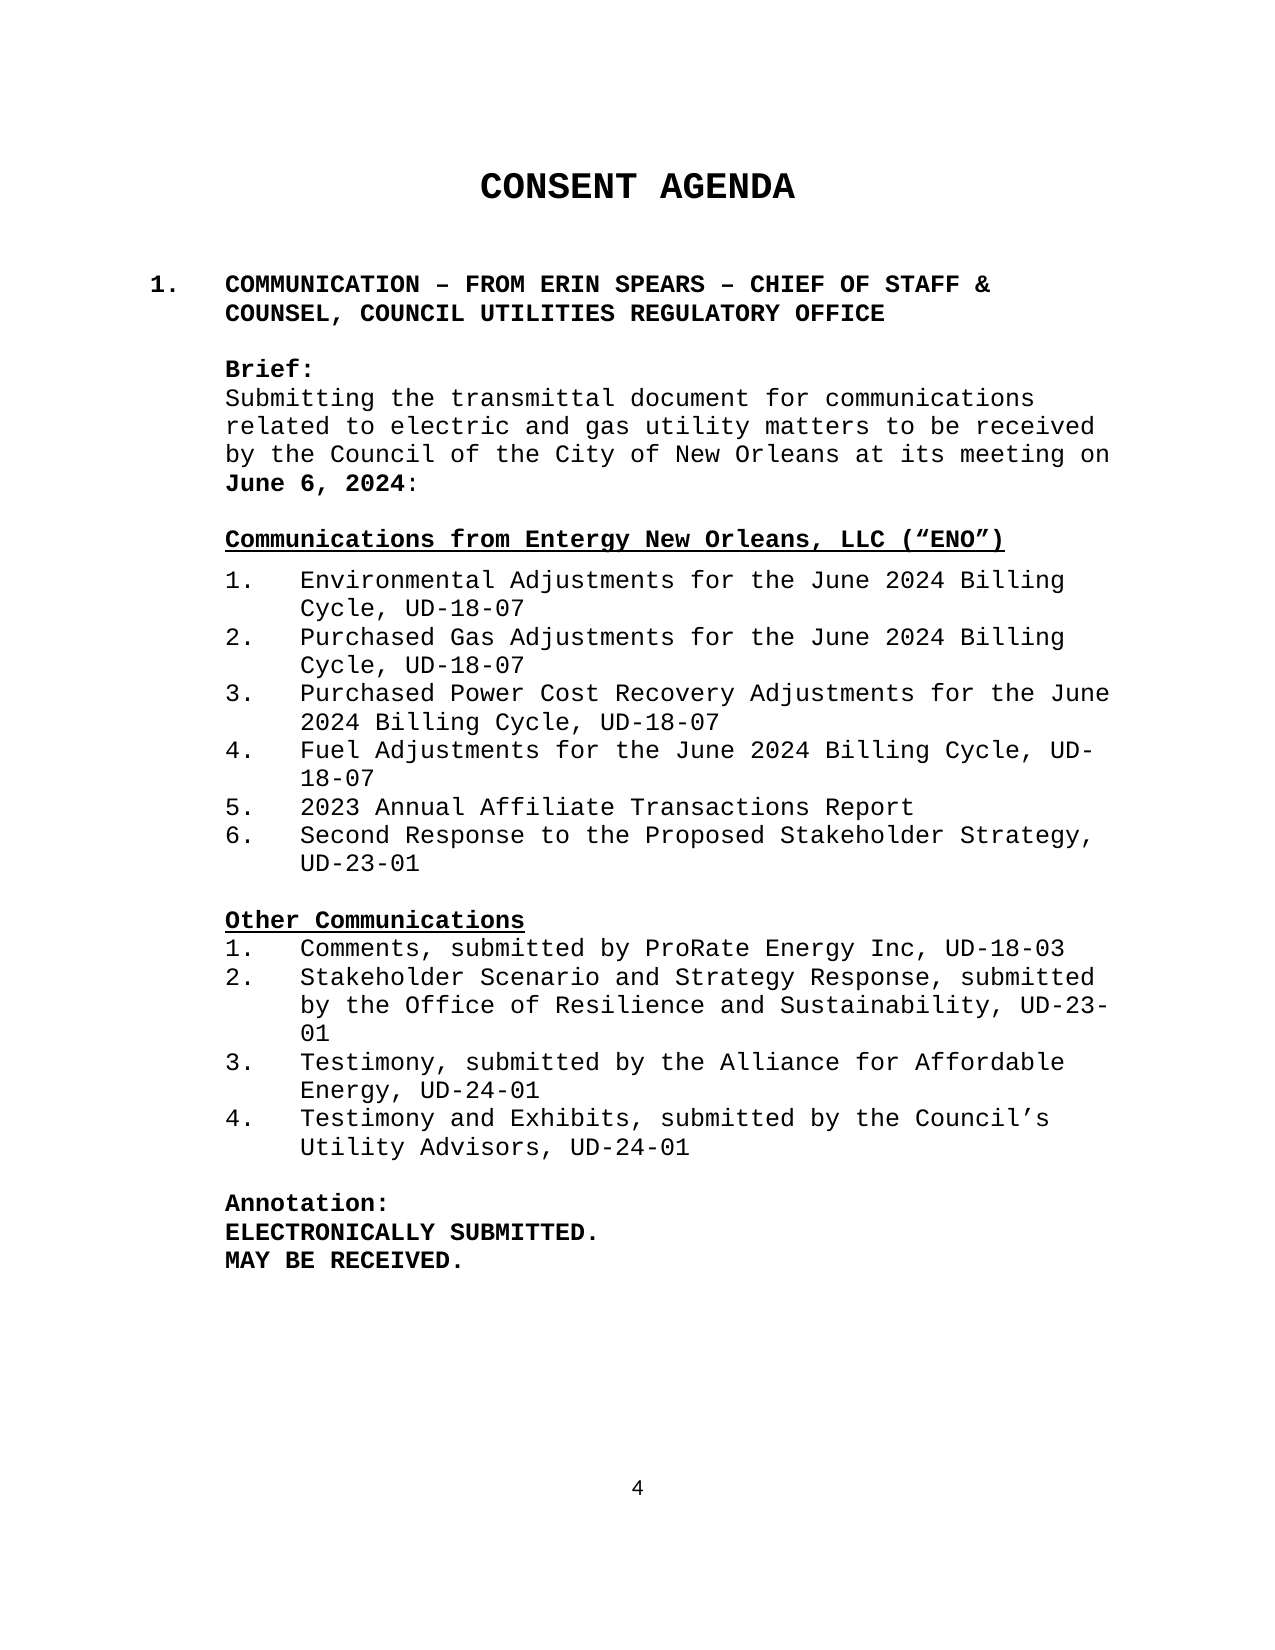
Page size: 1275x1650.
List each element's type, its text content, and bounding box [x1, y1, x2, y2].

list 2023 Annual Affiliate Transactions Report [225, 794, 1125, 823]
text Communications from Entergy New Orleans, LLC (“ENO”) [150, 527, 1125, 555]
text Annotation: [150, 1191, 1125, 1219]
text Other Communications [150, 908, 1125, 936]
list Purchased Gas Adjustments for the June 2024 Billing [225, 624, 1125, 653]
text ELECTRONICALLY SUBMITTED. [150, 1219, 1125, 1248]
list UD-23-01 [225, 851, 1125, 879]
list Energy, UD-24-01 [225, 1078, 1125, 1106]
list Cycle, UD-18-07 [225, 596, 1125, 624]
list Cycle, UD-18-07 [225, 653, 1125, 681]
list Stakeholder Scenario and Strategy Response, submitted [225, 964, 1125, 993]
list Utility Advisors, UD-24-01 [225, 1134, 1125, 1163]
list 2024 Billing Cycle, UD-18-07 [225, 709, 1125, 738]
text Brief: [150, 357, 1125, 385]
list Testimony, submitted by the Alliance for Affordable [225, 1049, 1125, 1078]
text CONSENT AGENDA [150, 168, 1125, 210]
list Second Response to the Proposed Stakeholder Strategy, [225, 823, 1125, 851]
text Submitting the transmittal document for communications related to electric and gas utility matters to be received by the Council of the City of New Orleans at its meeting on June 6, 2024: [225, 385, 1125, 498]
list Environmental Adjustments for the June 2024 Billing [225, 568, 1125, 596]
list Purchased Power Cost Recovery Adjustments for the June [225, 681, 1125, 709]
list Fuel Adjustments for the June 2024 Billing Cycle, UD- [225, 738, 1125, 766]
text MAY BE RECEIVED. [150, 1248, 1125, 1276]
list Comments, submitted by ProRate Energy Inc, UD-18-03 [225, 936, 1125, 964]
list by the Office of Resilience and Sustainability, UD-23-01 [300, 993, 1125, 1049]
list 18-07 [225, 766, 1125, 794]
list Testimony and Exhibits, submitted by the Council’s [225, 1106, 1125, 1134]
list COMMUNICATION – FROM ERIN SPEARS – CHIEF OF STAFF & [150, 272, 1125, 300]
text COUNSEL, COUNCIL UTILITIES REGULATORY OFFICE [150, 300, 1125, 328]
